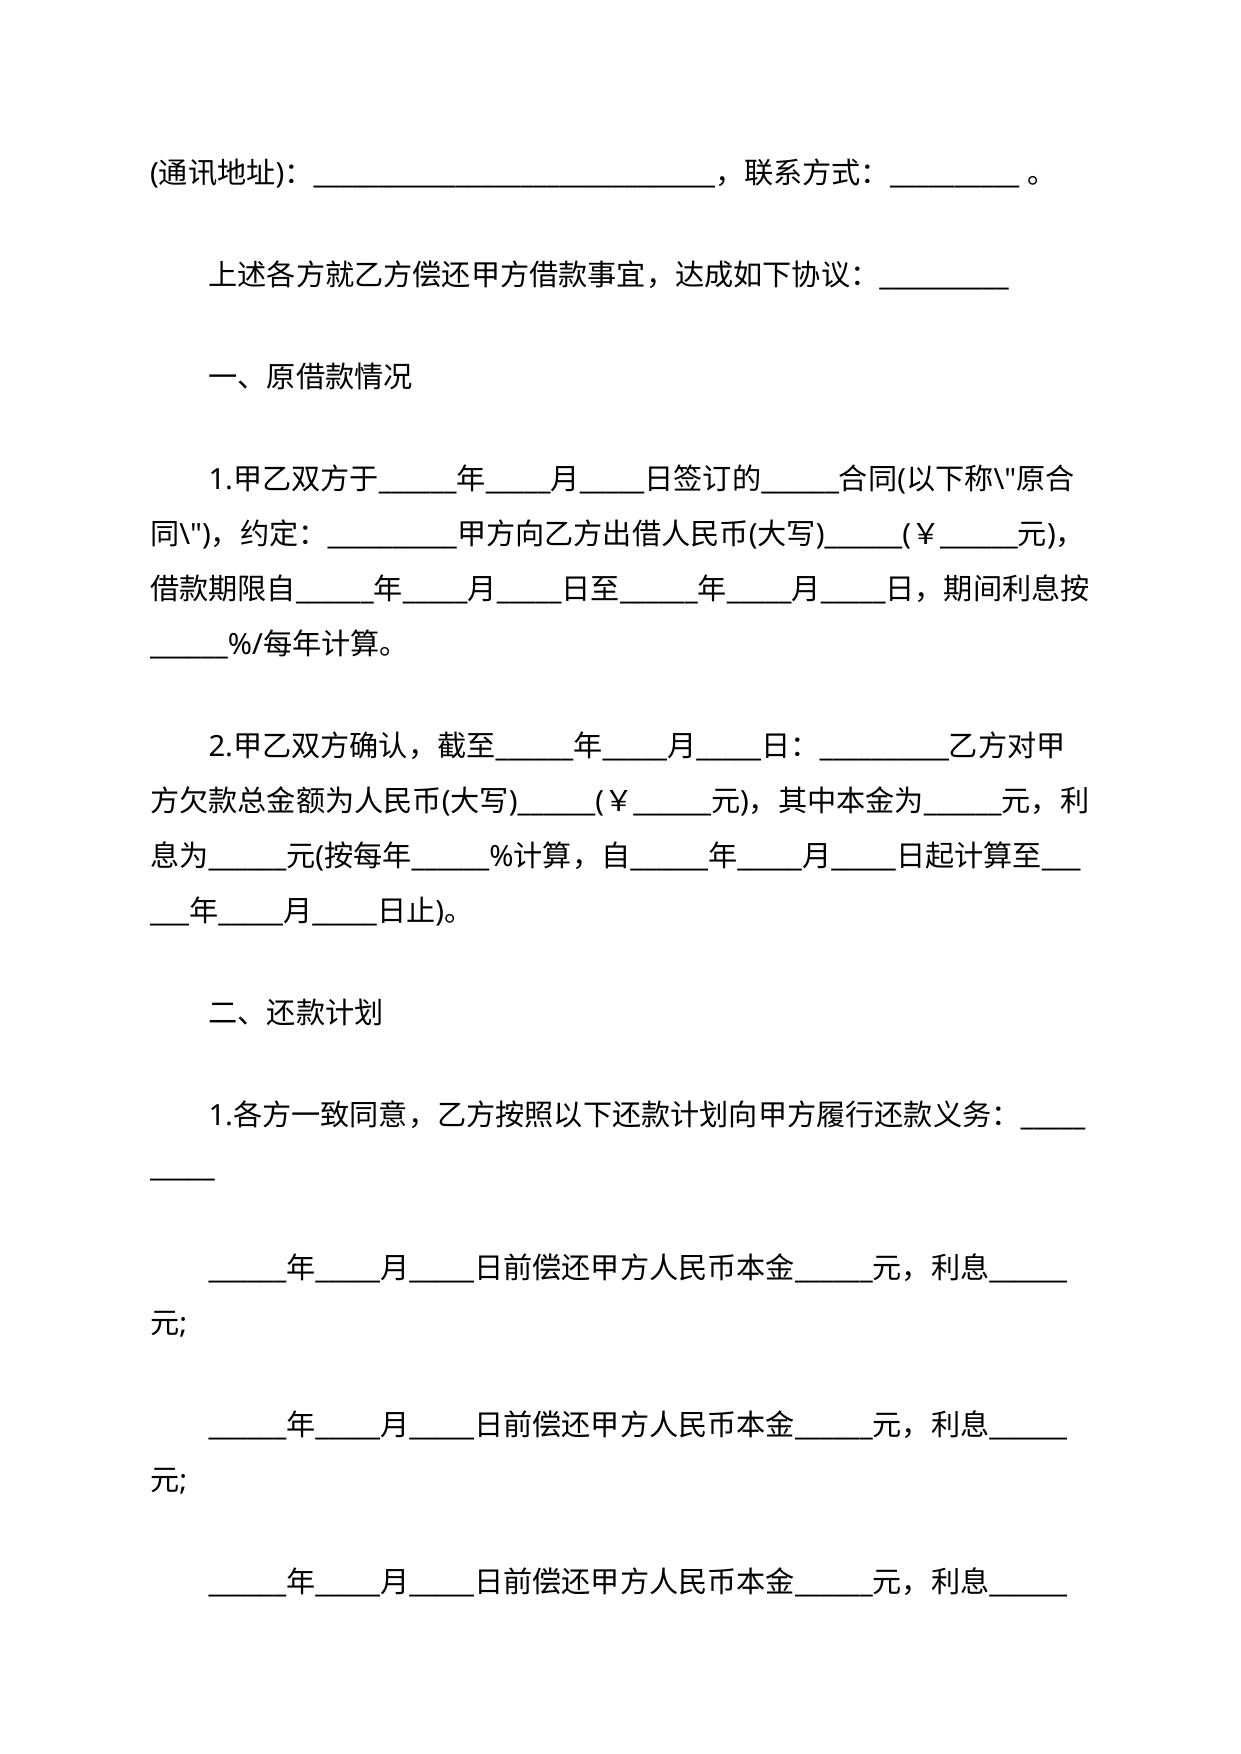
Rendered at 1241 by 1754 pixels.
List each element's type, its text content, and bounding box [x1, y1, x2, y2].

text 上述各方就乙方偿还甲方借款事宜，达成如下协议：__________ [150, 252, 1090, 294]
text 2.甲乙双方确认，截至______年_____月_____日：__________乙方对甲方欠款总金额为人民币(大写)______(￥______元)，其中本金为______元，利息为______元(按每年______%计算，自______年_____月_____日起计算至______年_____月_____日止)。 [150, 723, 1090, 930]
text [150, 1244, 1090, 1342]
text 1.甲乙双方于______年_____月_____日签订的______合同(以下称\"原合同\")，约定：__________甲方向乙方出借人民币(大写)______(￥______元)，借款期限自______年_____月_____日至______年_____月_____日，期间利息按______%/每年计算。 [150, 456, 1090, 663]
text 1.各方一致同意，乙方按照以下还款计划向甲方履行还款义务：__________ [150, 1091, 1090, 1185]
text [150, 1558, 1090, 1601]
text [150, 1401, 1090, 1498]
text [150, 150, 1090, 192]
text 二、还款计划 [150, 990, 1090, 1032]
text 一、原借款情况 [150, 354, 1090, 396]
